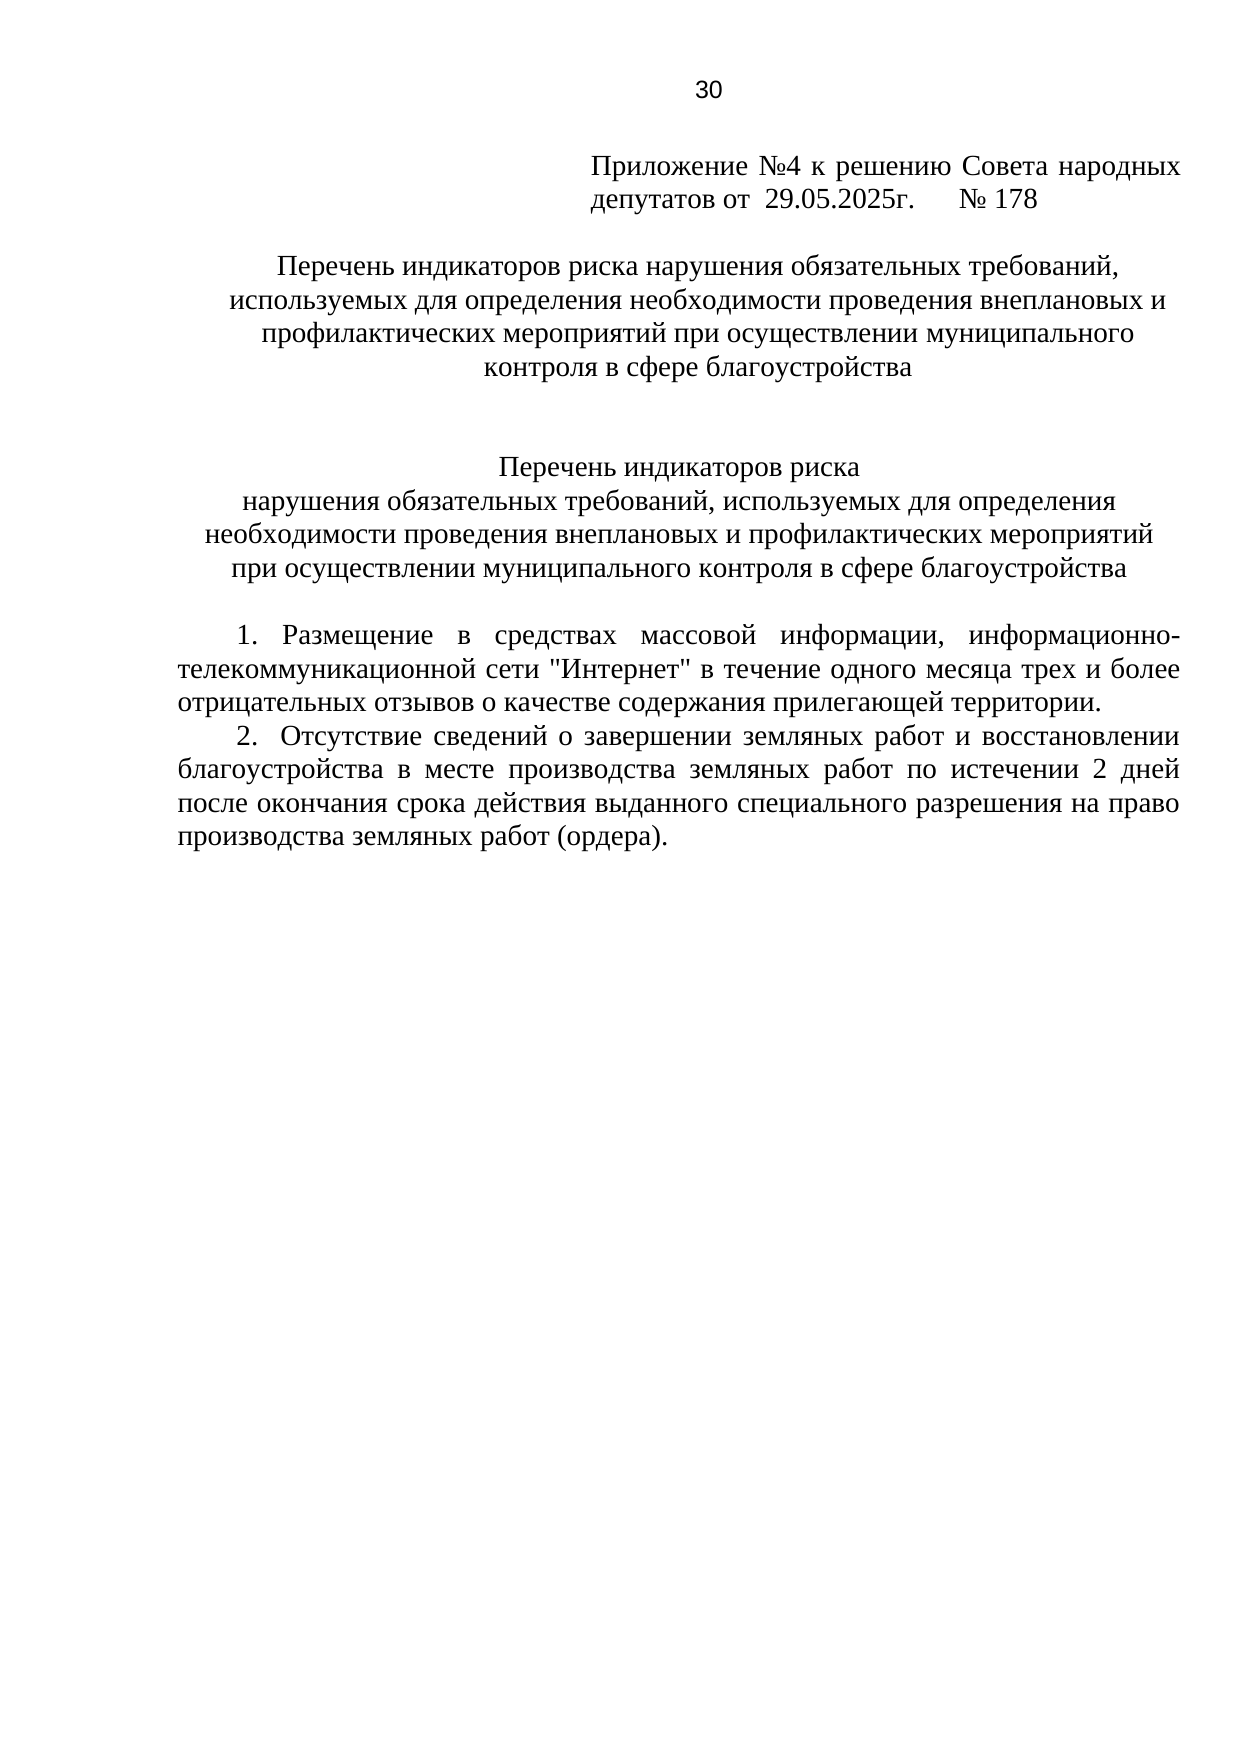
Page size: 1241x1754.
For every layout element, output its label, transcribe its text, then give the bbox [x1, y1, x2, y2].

list нарушения обязательных требований, используемых для определения необходимости проведения внеплановых и профилактических мероприятий [177, 483, 1181, 550]
text 2. Отсутствие сведений о завершении земляных работ и восстановлении благоустройства в месте производства земляных работ по истечении 2 дней после окончания срока действия выданного специального разрешения на право производства земляных работ (ордера). [177, 718, 1181, 852]
text при осуществлении муниципального контроля в сфере благоустройства [177, 550, 1181, 584]
list Перечень индикаторов риска [177, 449, 1181, 483]
text Приложение №4 к решению Совета народных депутатов от 29.05.2025г. № 178 [591, 148, 1181, 215]
text 1. Размещение в средствах массовой информации, информационно-телекоммуникационной сети "Интернет" в течение одного месяца трех и более отрицательных отзывов о качестве содержания прилегающей территории. [177, 617, 1181, 718]
list Перечень индикаторов риска нарушения обязательных требований, используемых для определения необходимости проведения внеплановых и профилактических мероприятий при осуществлении муниципального контроля в сфере благоустройства [215, 248, 1181, 382]
